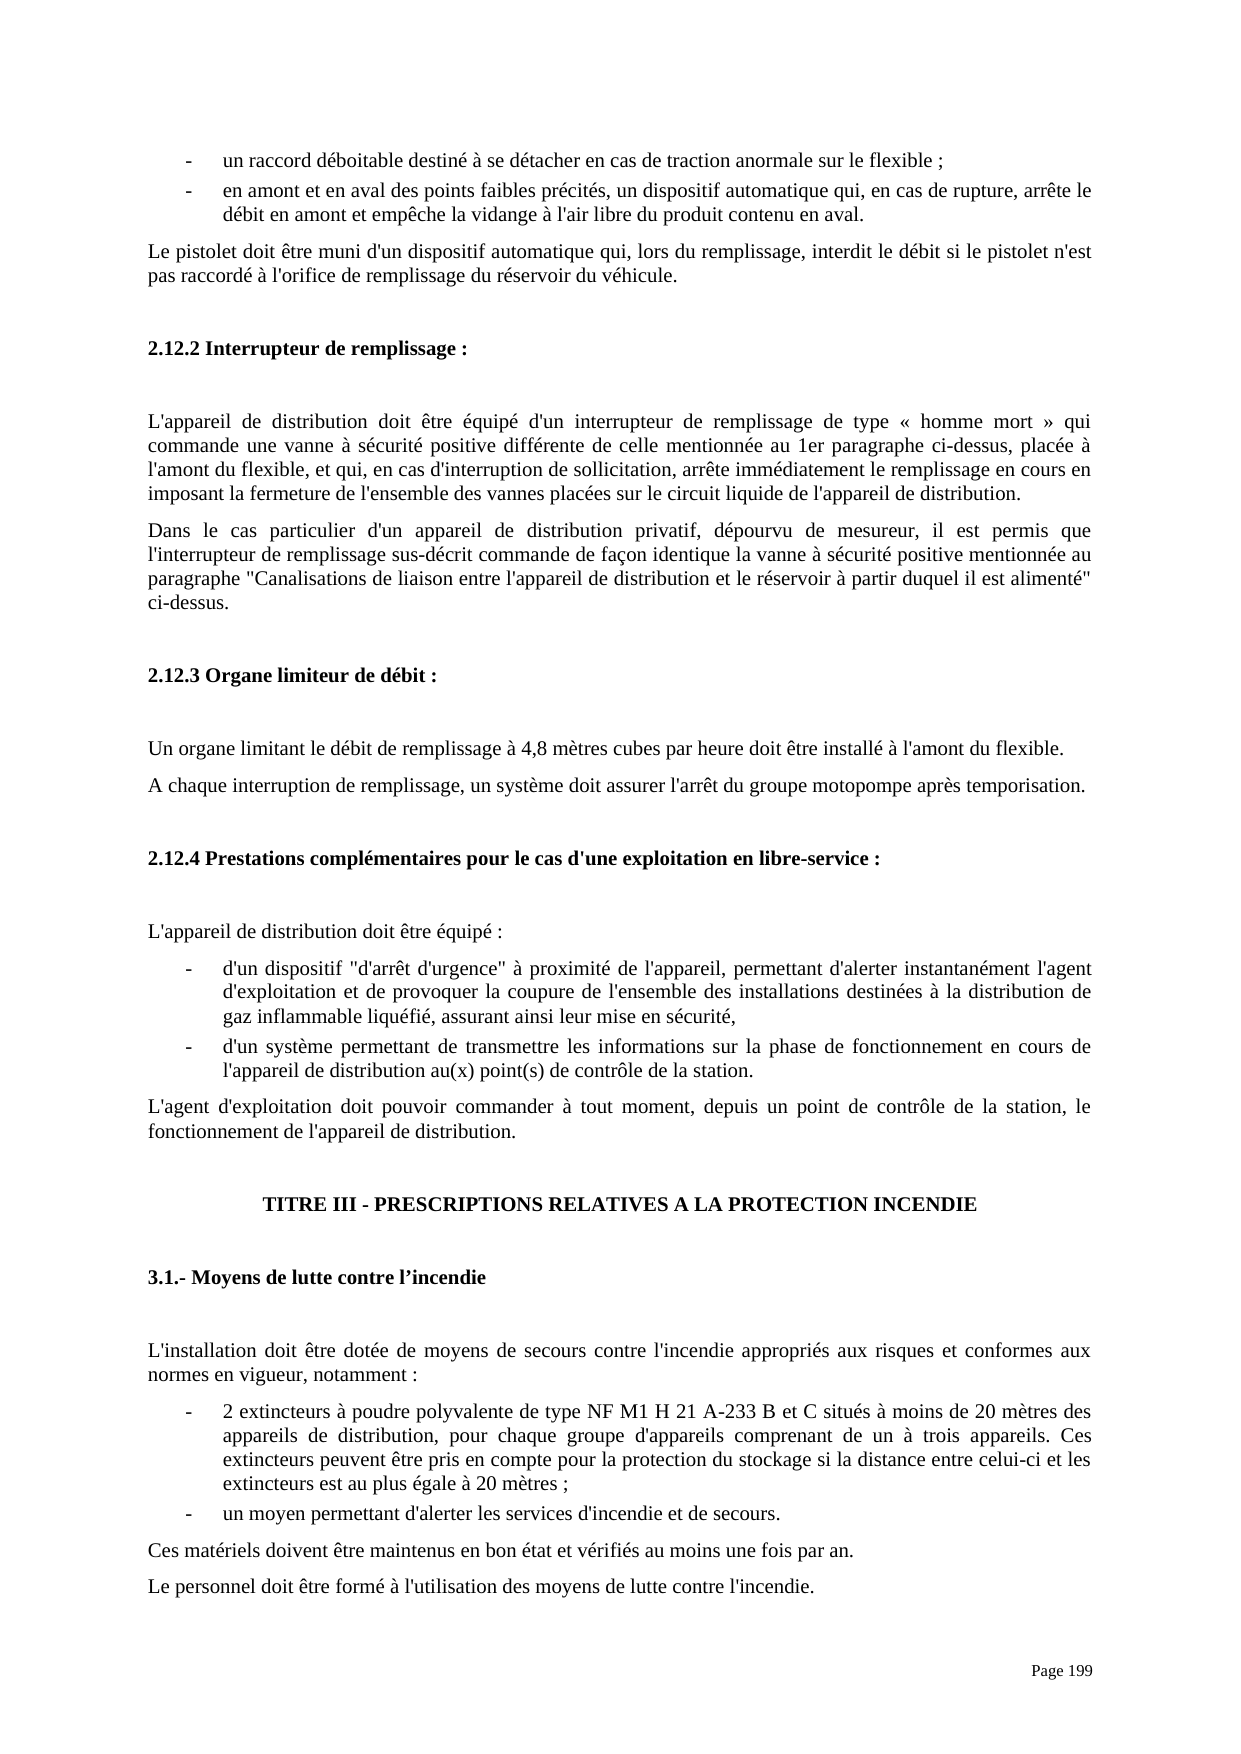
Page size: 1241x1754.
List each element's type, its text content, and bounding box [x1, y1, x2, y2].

text 3.1.- Moyens de lutte contre l’incendie [148, 1265, 1093, 1289]
text 2.12.4 Prestations complémentaires pour le cas d'une exploitation en libre-service : [148, 846, 1093, 870]
text Le pistolet doit être muni d'un dispositif automatique qui, lors du remplissage, interdit le débit si le pistolet n'est pas raccordé à l'orifice de remplissage du réservoir du véhicule. [148, 238, 1093, 287]
text en amont et en aval des points faibles précités, un dispositif automatique qui, en cas de rupture, arrête le débit en amont et empêche la vidange à l'air libre du produit contenu en aval. [185, 178, 1093, 226]
text 2.12.2 Interrupteur de remplissage : [148, 336, 1093, 360]
text Dans le cas particulier d'un appareil de distribution privatif, dépourvu de mesureur, il est permis que l'interrupteur de remplissage sus-décrit commande de façon identique la vanne à sécurité positive mentionnée au paragraphe "Canalisations de liaison entre l'appareil de distribution et le réservoir à partir duquel il est alimenté" ci-dessus. [148, 518, 1093, 614]
text L'appareil de distribution doit être équipé : [148, 919, 1093, 943]
text Un organe limitant le débit de remplissage à 4,8 mètres cubes par heure doit être installé à l'amont du flexible. [148, 736, 1093, 760]
text un moyen permettant d'alerter les services d'incendie et de secours. [185, 1501, 1093, 1525]
text 2 extincteurs à poudre polyvalente de type NF M1 H 21 A-233 B et C situés à moins de 20 mètres des appareils de distribution, pour chaque groupe d'appareils comprenant de un à trois appareils. Ces extincteurs peuvent être pris en compte pour la protection du stockage si la distance entre celui-ci et les extincteurs est au plus égale à 20 mètres ; [185, 1398, 1093, 1495]
text Le personnel doit être formé à l'utilisation des moyens de lutte contre l'incendie. [148, 1574, 1093, 1598]
text L'installation doit être dotée de moyens de secours contre l'incendie appropriés aux risques et conformes aux normes en vigueur, notamment : [148, 1338, 1093, 1386]
text L'appareil de distribution doit être équipé d'un interrupteur de remplissage de type « homme mort » qui commande une vanne à sécurité positive différente de celle mentionnée au 1er paragraphe ci-dessus, placée à l'amont du flexible, et qui, en cas d'interruption de sollicitation, arrête immédiatement le remplissage en cours en imposant la fermeture de l'ensemble des vannes placées sur le circuit liquide de l'appareil de distribution. [148, 409, 1093, 505]
text d'un dispositif "d'arrêt d'urgence" à proximité de l'appareil, permettant d'alerter instantanément l'agent d'exploitation et de provoquer la coupure de l'ensemble des installations destinées à la distribution de gaz inflammable liquéfié, assurant ainsi leur mise en sécurité, [185, 955, 1093, 1028]
text 2.12.3 Organe limiteur de débit : [148, 663, 1093, 687]
text un raccord déboitable destiné à se détacher en cas de traction anormale sur le flexible ; [185, 148, 1093, 172]
text TITRE III - PRESCRIPTIONS RELATIVES A LA PROTECTION INCENDIE [148, 1192, 1093, 1216]
text L'agent d'exploitation doit pouvoir commander à tout moment, depuis un point de contrôle de la station, le fonctionnement de l'appareil de distribution. [148, 1094, 1093, 1143]
text Ces matériels doivent être maintenus en bon état et vérifiés au moins une fois par an. [148, 1538, 1093, 1562]
text d'un système permettant de transmettre les informations sur la phase de fonctionnement en cours de l'appareil de distribution au(x) point(s) de contrôle de la station. [185, 1034, 1093, 1082]
text A chaque interruption de remplissage, un système doit assurer l'arrêt du groupe motopompe après temporisation. [148, 773, 1093, 797]
